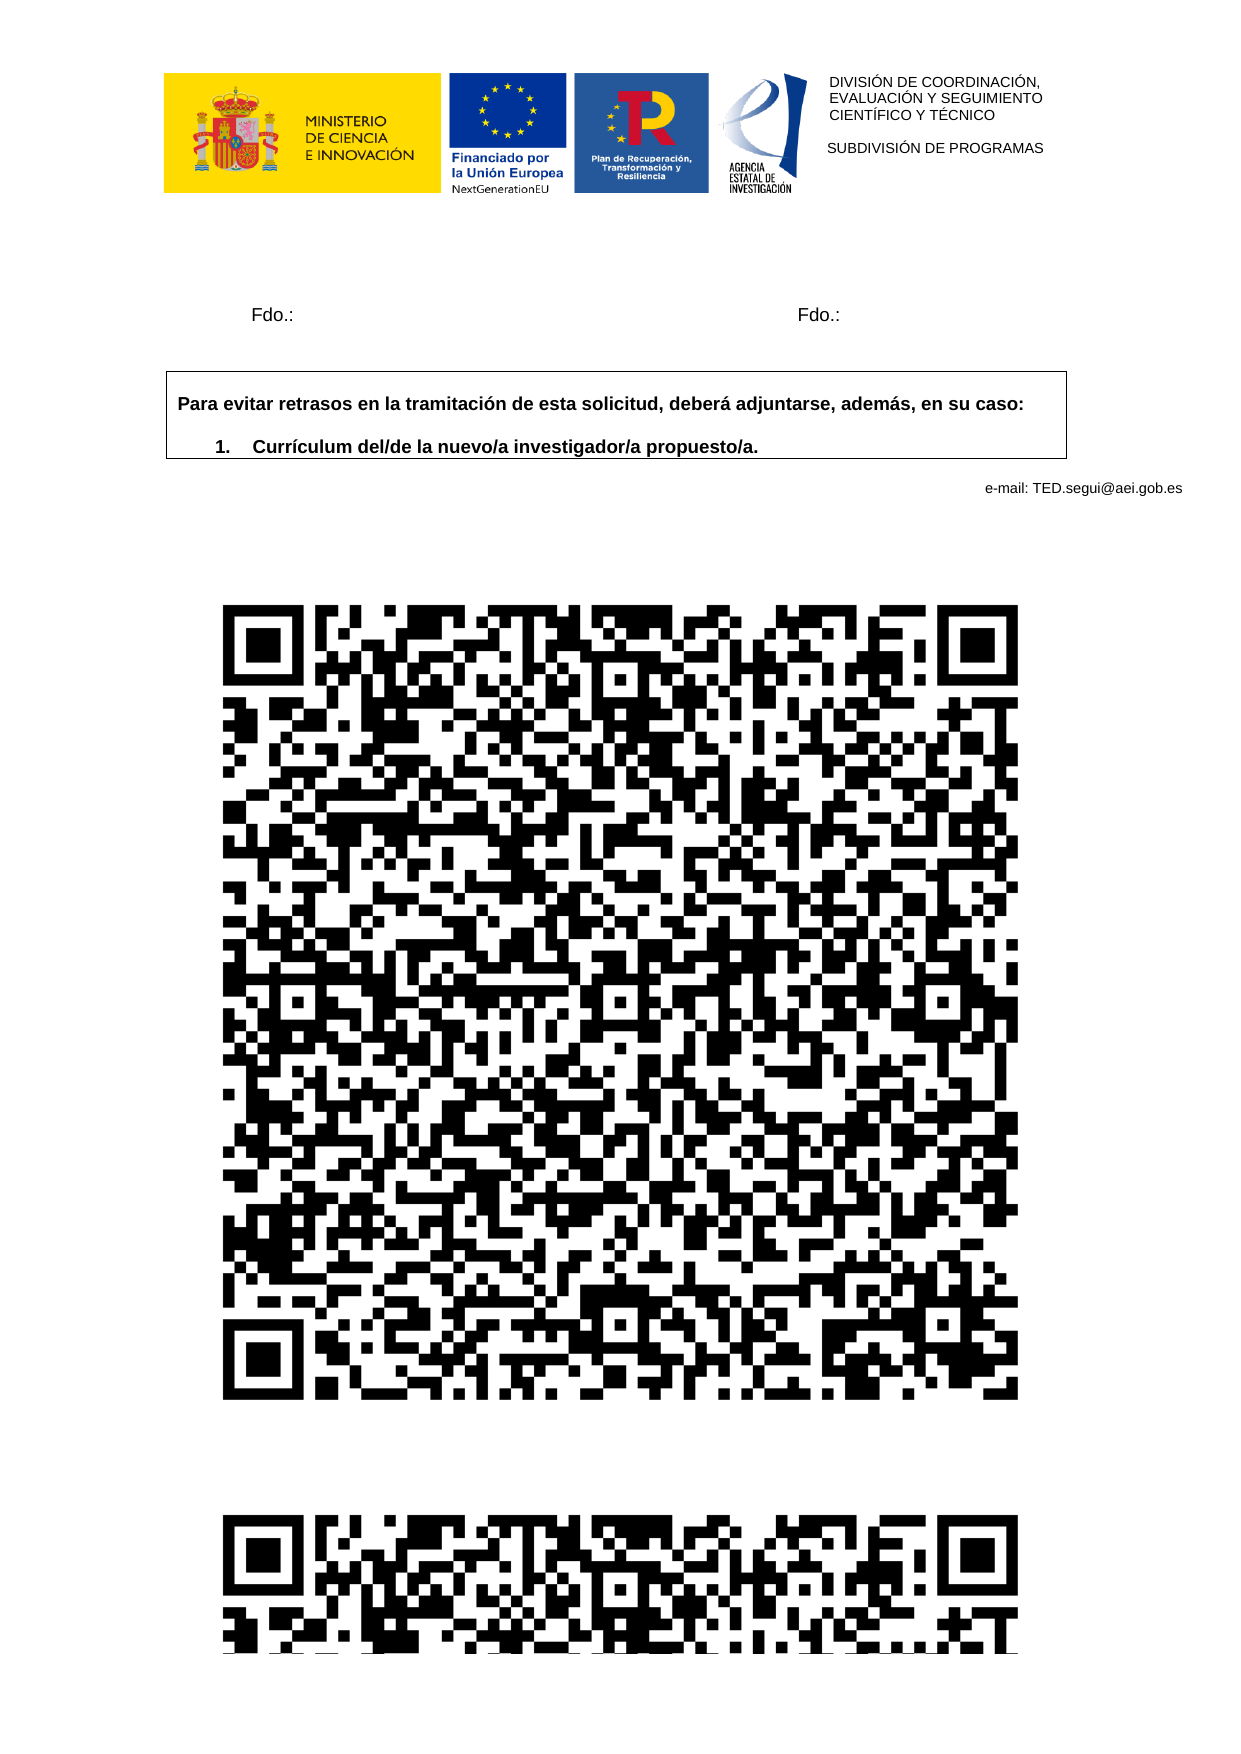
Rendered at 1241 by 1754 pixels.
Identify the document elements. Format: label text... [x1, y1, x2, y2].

table_header Para evitar retrasos en la tramitación de esta solicitud, deberá adjuntarse, además, en su caso: Currículum del/de la nuevo/a investigador/a propuesto/a. Contrato laboral (solo si es personal contratado no indefinido). La autorización de la persona que ostenta la representación legal de la entidad a la que pertenece el/la nuevo/a investigador/a, si esa entidad es diferente de la entidad beneficiaria, deberá quedar en poder de esta última. [167, 372, 1066, 458]
picture [163, 73, 807, 193]
picture [177, 1469, 1063, 1654]
text Fdo.: Fdo.: [177, 303, 1063, 325]
picture [177, 559, 1063, 1446]
